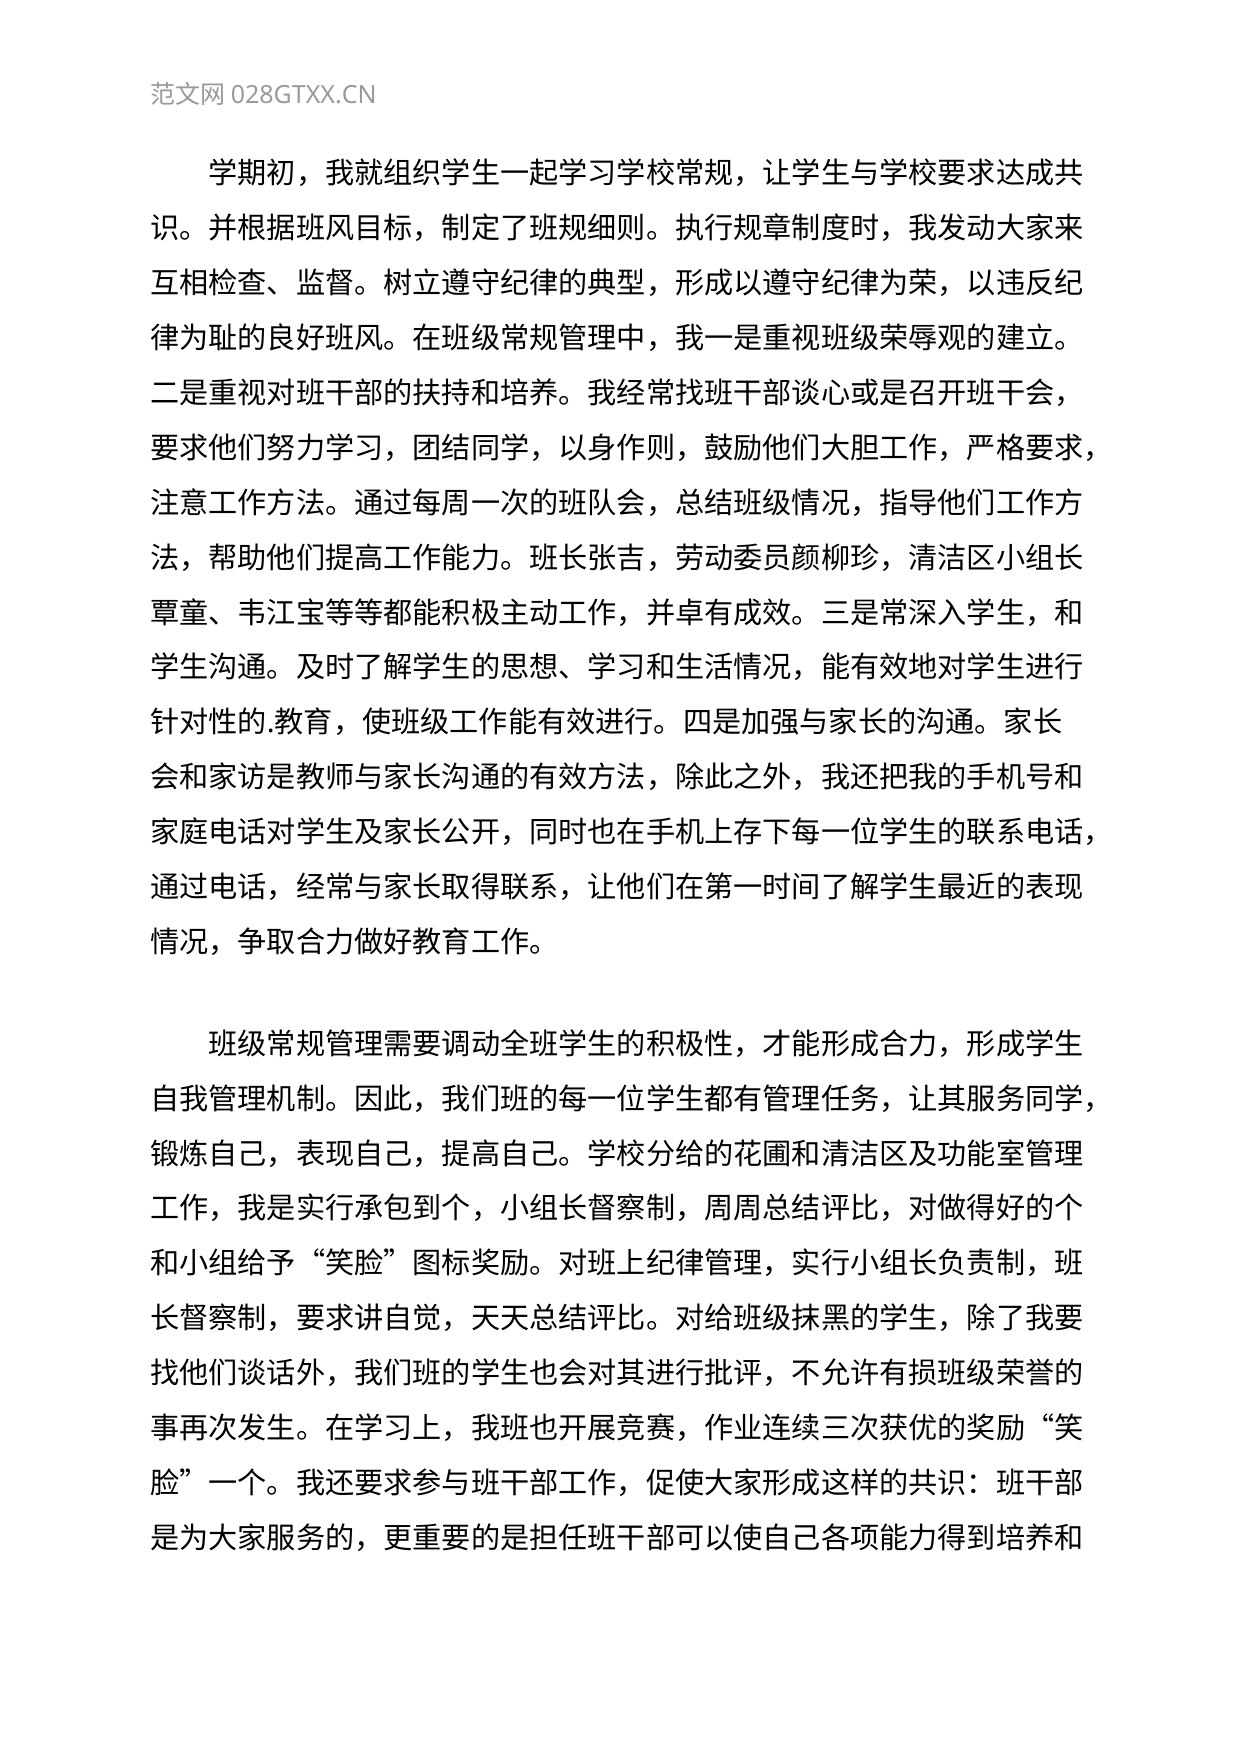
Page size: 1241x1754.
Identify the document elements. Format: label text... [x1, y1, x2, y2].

text 学期初，我就组织学生一起学习学校常规，让学生与学校要求达成共识。并根据班风目标，制定了班规细则。执行规章制度时，我发动大家来互相检查、监督。树立遵守纪律的典型，形成以遵守纪律为荣，以违反纪律为耻的良好班风。在班级常规管理中，我一是重视班级荣辱观的建立。二是重视对班干部的扶持和培养。我经常找班干部谈心或是召开班干会，要求他们努力学习，团结同学，以身作则，鼓励他们大胆工作，严格要求，注意工作方法。通过每周一次的班队会，总结班级情况，指导他们工作方法，帮助他们提高工作能力。班长张吉，劳动委员颜柳珍，清洁区小组长覃童、韦江宝等等都能积极主动工作，并卓有成效。三是常深入学生，和学生沟通。及时了解学生的思想、学习和生活情况，能有效地对学生进行针对性的.教育，使班级工作能有效进行。四是加强与家长的沟通。家长会和家访是教师与家长沟通的有效方法，除此之外，我还把我的手机号和家庭电话对学生及家长公开，同时也在手机上存下每一位学生的联系电话，通过电话，经常与家长取得联系，让他们在第一时间了解学生最近的表现情况，争取合力做好教育工作。 [150, 150, 1090, 961]
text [150, 1020, 1090, 1557]
